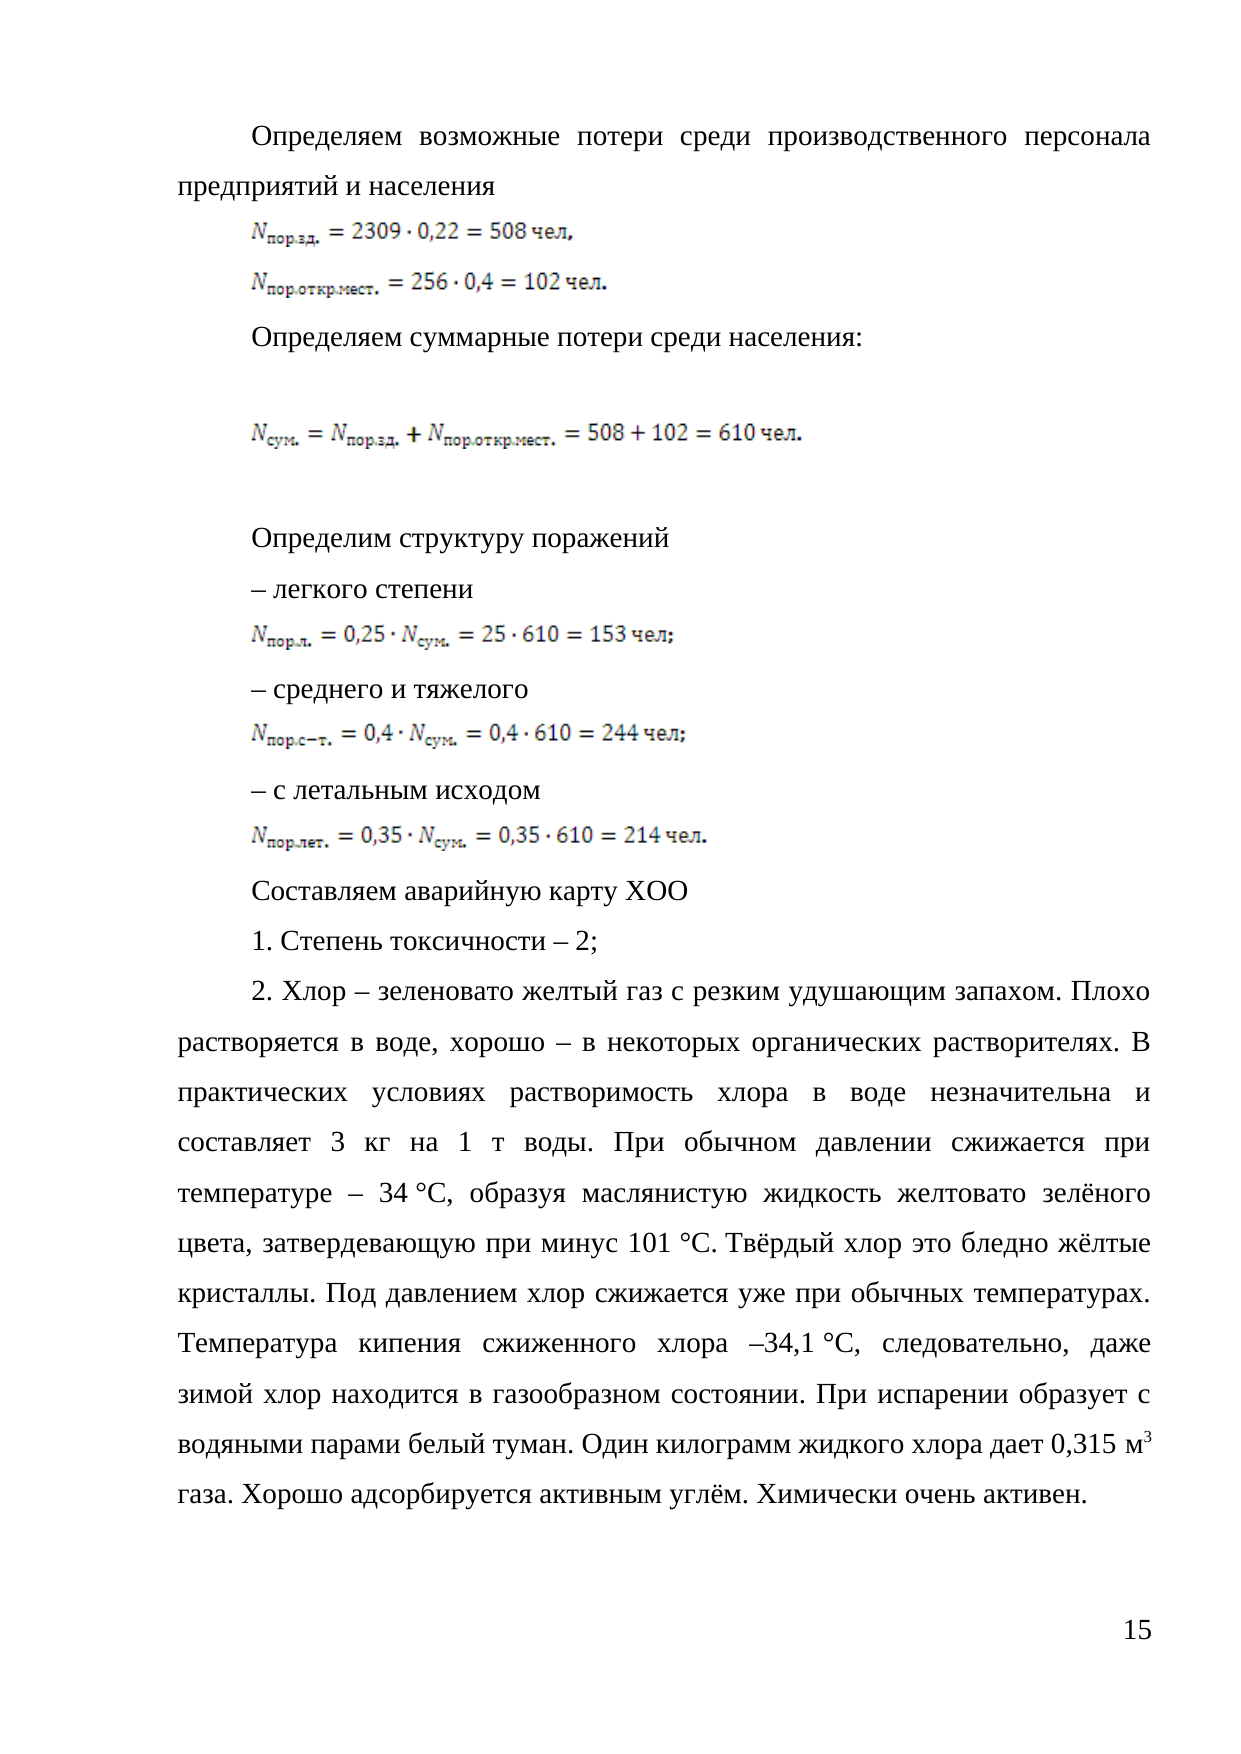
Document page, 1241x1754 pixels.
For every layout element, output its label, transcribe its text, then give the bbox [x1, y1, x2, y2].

text – с летальным исходом [177, 772, 1152, 806]
text Составляем аварийную карту ХОО [177, 873, 1152, 906]
picture [251, 268, 611, 298]
picture [251, 419, 806, 449]
text Определим структуру поражений [177, 521, 1152, 554]
picture [251, 721, 689, 749]
text – среднего и тяжелого [177, 672, 1152, 705]
text Определяем возможные потери среди производственного персонала предприятий и населения [177, 118, 1152, 202]
text 1. Степень токсичности – 2; [177, 923, 1152, 957]
text 2. Хлор – зеленовато желтый газ с резким удушающим запахом. Плохо растворяется в воде, хорошо – в некоторых органических растворителях. В практических условиях растворимость хлора в воде незначительна и составляет 3 кг на 1 т воды. При обычном давлении сжижается при температуре – 34 °С, образуя маслянистую жидкость желтовато зелёного цвета, затвердевающую при минус 101 °С. Твёрдый хлор это бледно жёлтые кристаллы. Под давлением хлор сжижается уже при обычных температурах. Температура кипения сжиженного хлора –34,1 °С, следовательно, даже зимой хлор находится в газообразном состоянии. При испарении образует с водяными парами белый туман. Один килограмм жидкого хлора дает 0,315 м3 газа. Хорошо адсорбируется активным углём. Химически очень активен. [177, 973, 1152, 1510]
picture [251, 218, 577, 247]
picture [251, 822, 711, 851]
picture [251, 621, 677, 650]
text Определяем суммарные потери среди населения: [177, 319, 1152, 353]
text – легкого степени [177, 571, 1152, 604]
